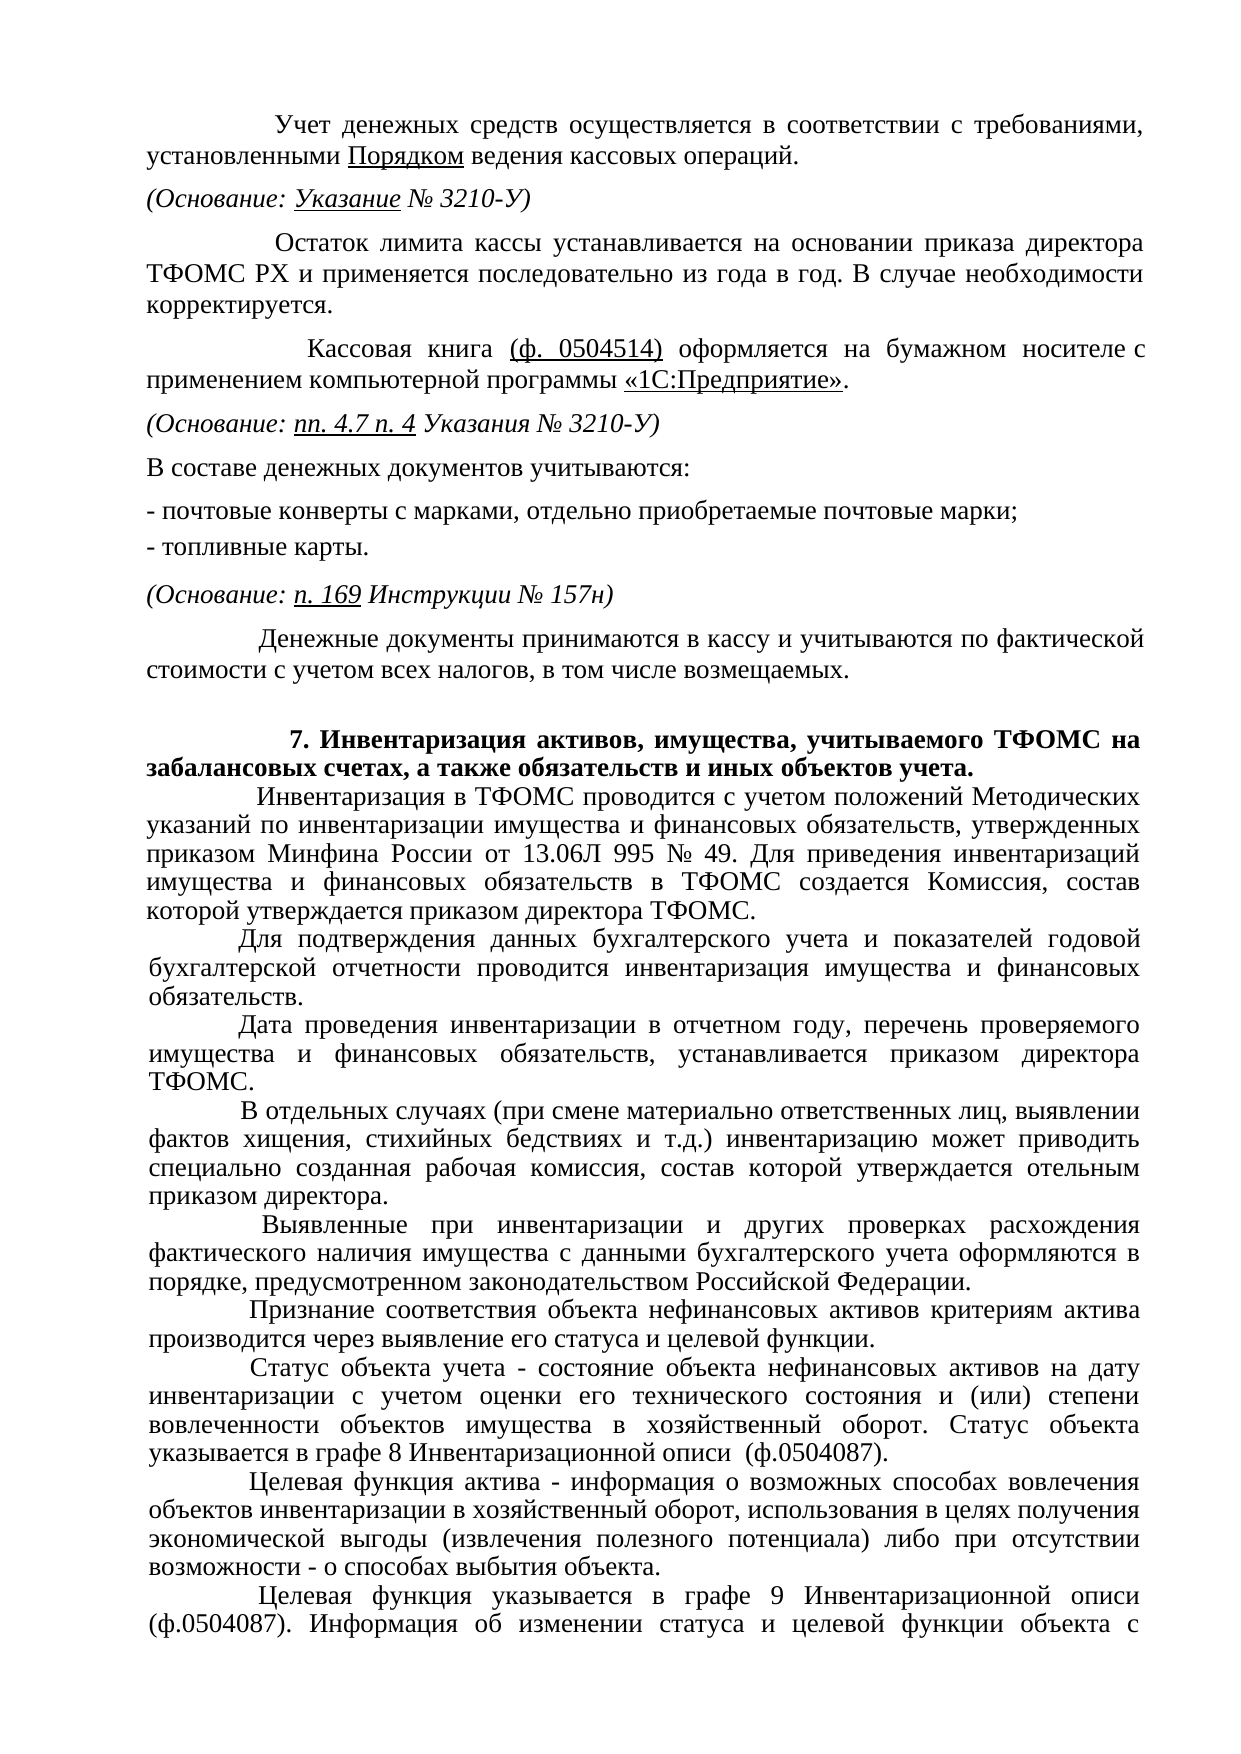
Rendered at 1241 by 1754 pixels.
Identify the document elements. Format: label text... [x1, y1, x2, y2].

text Выявленные при инвентаризации и других проверках расхождения фактического наличия имущества с данными бухгалтерского учета оформляются в порядке, предусмотренном законодательством Российской Федерации. [148, 1210, 1141, 1296]
text Признание соответствия объекта нефинансовых активов критериям актива производится через выявление его статуса и целевой функции. [148, 1296, 1141, 1353]
list Денежные документы принимаются в кассу и учитываются по фактической стоимости с учетом всех налогов, в том числе возмещаемых. [146, 622, 1145, 684]
list Кассовая книга (ф. 0504514) оформляется на бумажном носителе с применением компьютерной программы «1С:Предприятие». [146, 332, 1145, 394]
list Учет денежных средств осуществляется в соответствии с требованиями, установленными Порядком ведения кассовых операций. [146, 108, 1145, 170]
text В отдельных случаях (при смене материально ответственных лиц, выявлении фактов хищения, стихийных бедствиях и т.д.) инвентаризацию может приводить специально созданная рабочая комиссия, состав которой утверждается отельным приказом директора. [148, 1096, 1141, 1210]
text Целевая функция актива - информация о возможных способах вовлечения объектов инвентаризации в хозяйственный оборот, использования в целях получения экономической выгоды (извлечения полезного потенциала) либо при отсутствии возможности - о способах выбытия объекта. [148, 1467, 1141, 1581]
text (Основание: п. 169 Инструкции № 157н) [146, 578, 1145, 609]
text - почтовые конверты с марками, отдельно приобретаемые почтовые марки; [146, 494, 1145, 525]
text (Основание: пп. 4.7 п. 4 Указания № 3210-У) [146, 407, 1145, 438]
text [148, 1581, 1141, 1638]
list Остаток лимита кассы устанавливается на основании приказа директора ТФОМС РХ и применяется последовательно из года в год. В случае необходимости корректируется. [146, 226, 1145, 320]
list В составе денежных документов учитываются: [146, 451, 1145, 482]
text 7. Инвентаризация активов, имущества, учитываемого ТФОМС на забалансовых счетах, а также обязательств и иных объектов учета. [146, 725, 1141, 782]
text - топливные карты. [146, 530, 1145, 561]
text Инвентаризация в ТФОМС проводится с учетом положений Методических указаний по инвентаризации имущества и финансовых обязательств, утвержденных приказом Минфина России от 13.06Л 995 № 49. Для приведения инвентаризаций имущества и финансовых обязательств в ТФОМС создается Комиссия, состав которой утверждается приказом директора ТФОМС. [146, 782, 1141, 925]
text Дата проведения инвентаризации в отчетном году, перечень проверяемого имущества и финансовых обязательств, устанавливается приказом директора ТФОМС. [148, 1011, 1141, 1096]
text Статус объекта учета - состояние объекта нефинансовых активов на дату инвентаризации с учетом оценки его технического состояния и (или) степени вовлеченности объектов имущества в хозяйственный оборот. Статус объекта указывается в графе 8 Инвентаризационной описи (ф.0504087). [148, 1353, 1141, 1467]
text Для подтверждения данных бухгалтерского учета и показателей годовой бухгалтерской отчетности проводится инвентаризация имущества и финансовых обязательств. [148, 925, 1141, 1011]
text (Основание: Указание № 3210-У) [146, 183, 1145, 214]
